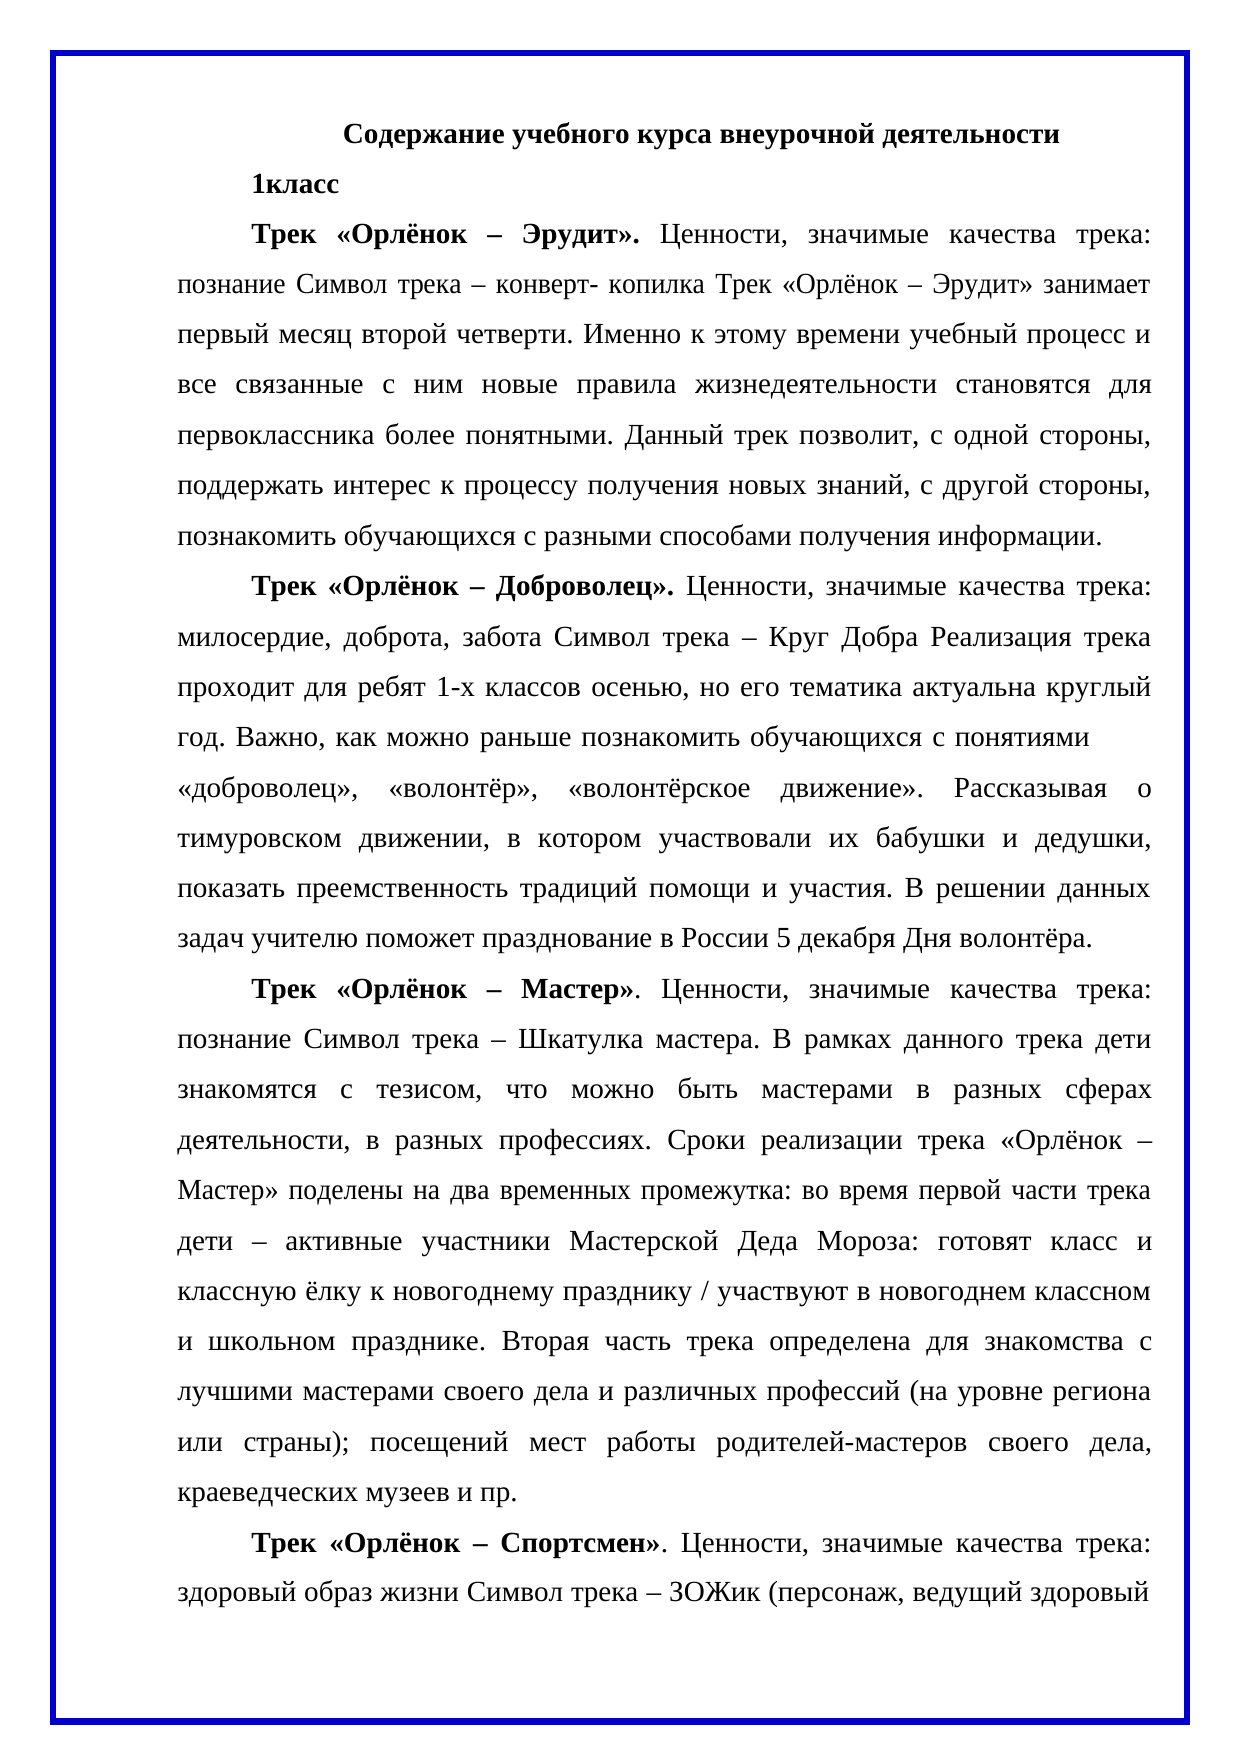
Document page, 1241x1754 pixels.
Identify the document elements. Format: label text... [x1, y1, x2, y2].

text «доброволец», «волонтёр», «волонтёрское движение». Рассказывая о тимуровском движении, в котором участвовали их бабушки и дедушки, показать преемственность традиций помощи и участия. В решении данных задач учителю поможет празднование в России 5 декабря Дня волонтёра. [177, 770, 1152, 954]
text Трек «Орлёнок – Мастер». Ценности, значимые качества трека: познание Символ трека – Шкатулка мастера. В рамках данного трека дети знакомятся с тезисом, что можно быть мастерами в разных сферах деятельности, в разных профессиях. Сроки реализации трека «Орлёнок – Мастер» поделены на два временных промежутка: во время первой части трека дети – активные участники Мастерской Деда Мороза: готовят класс и классную ёлку к новогоднему празднику / участвуют в новогоднем классном и школьном празднике. Вторая часть трека определена для знакомства с лучшими мастерами своего дела и различных профессий (на уровне региона или страны); посещений мест работы родителей-мастеров своего дела, краеведческих музеев и пр. [177, 971, 1152, 1508]
text Трек «Орлёнок – Спортсмен». Ценности, значимые качества трека: здоровый образ жизни Символ трека – ЗОЖик (персонаж, ведущий здоровый [177, 1525, 1152, 1608]
text 1класс [251, 166, 1163, 200]
text Трек «Орлёнок – Доброволец». Ценности, значимые качества трека: милосердие, доброта, забота Символ трека – Круг Добра Реализация трека проходит для ребят 1-х классов осенью, но его тематика актуальна круглый год. Важно, как можно раньше познакомить обучающихся с понятиями [177, 568, 1152, 753]
subtitle Содержание учебного курса внеурочной деятельности [343, 116, 1163, 149]
text Трек «Орлёнок – Эрудит». Ценности, значимые качества трека: познание Символ трека – конверт- копилка Трек «Орлёнок – Эрудит» занимает первый месяц второй четверти. Именно к этому времени учебный процесс и все связанные с ним новые правила жизнедеятельности становятся для первоклассника более понятными. Данный трек позволит, с одной стороны, поддержать интерес к процессу получения новых знаний, с другой стороны, познакомить обучающихся с разными способами получения информации. [177, 216, 1152, 551]
